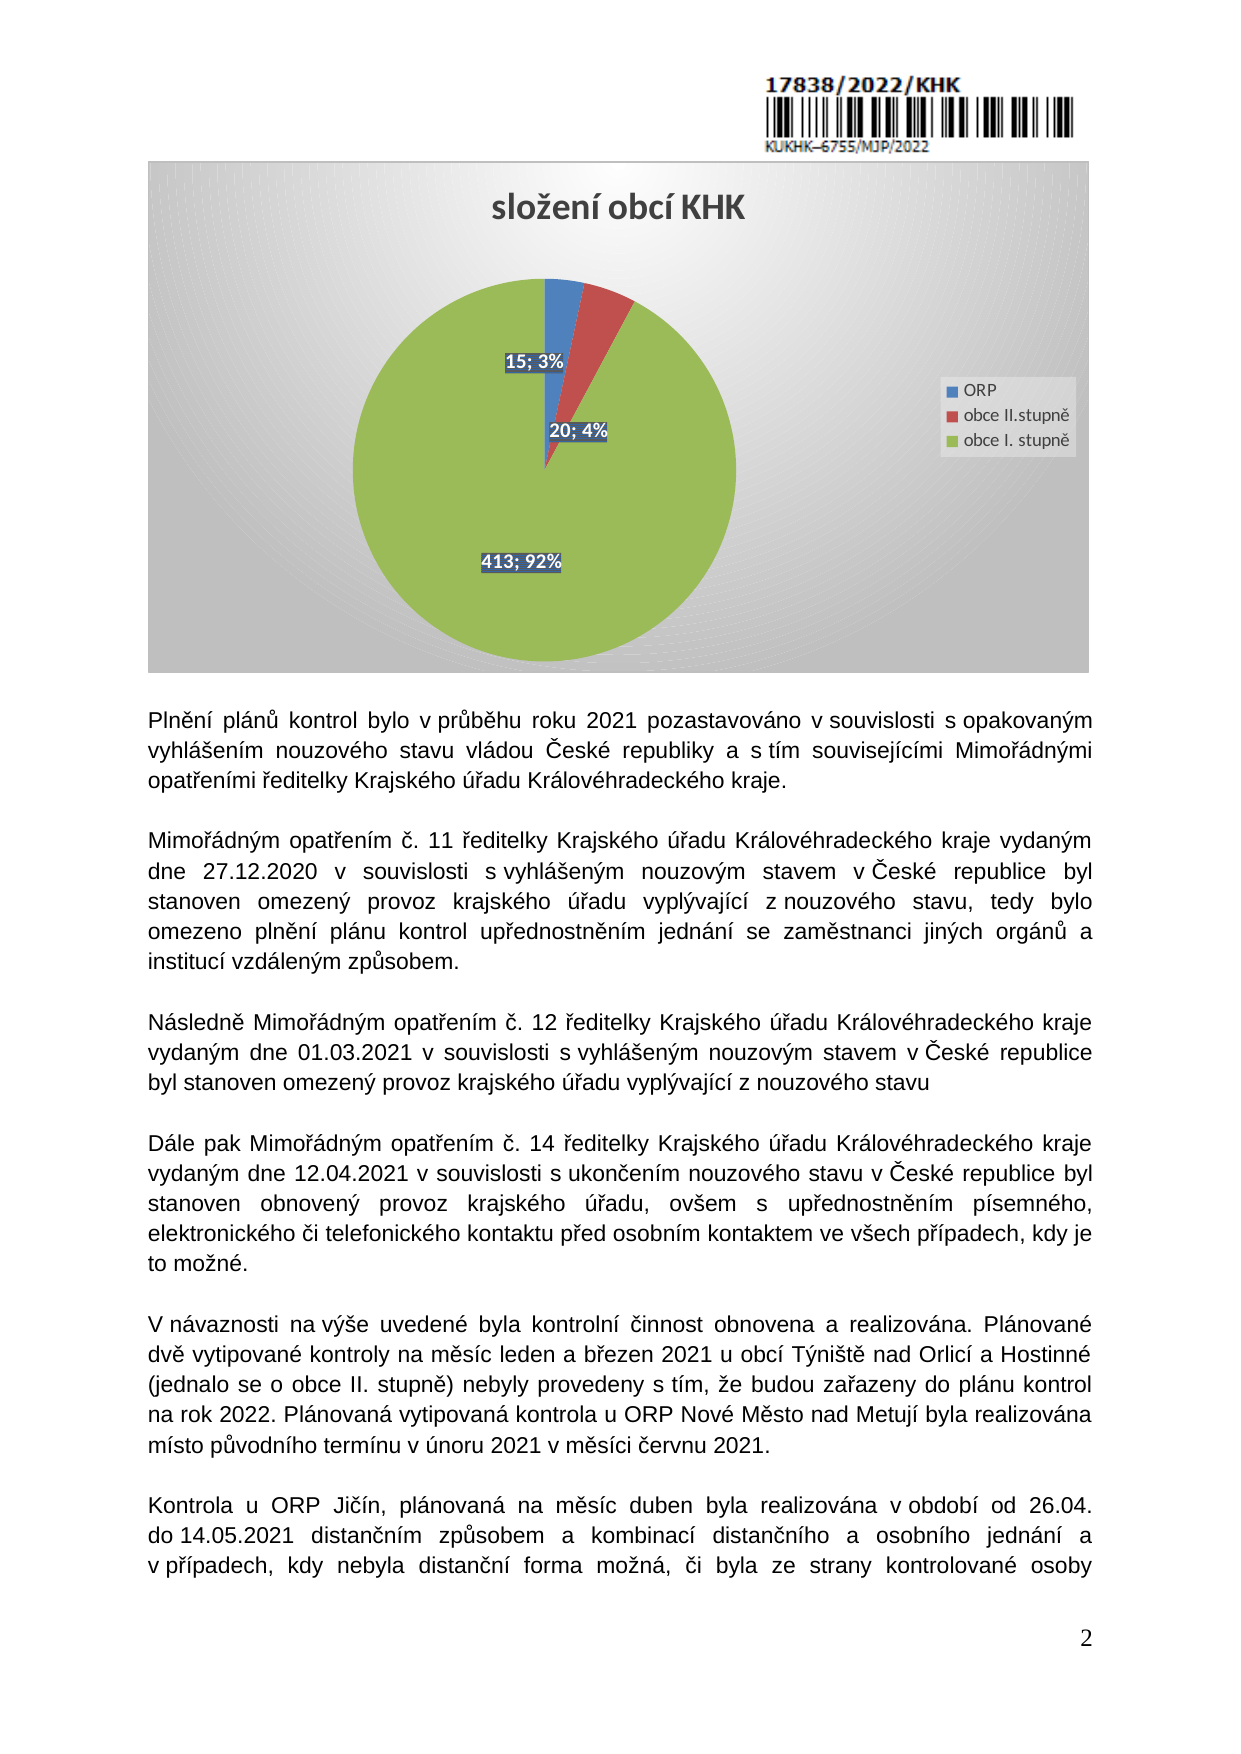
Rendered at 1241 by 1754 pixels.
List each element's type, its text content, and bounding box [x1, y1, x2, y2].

text V návaznosti na výše uvedené byla kontrolní činnost obnovena a realizována. Plánované dvě vytipované kontroly na měsíc leden a březen 2021 u obcí Týniště nad Orlicí a Hostinné (jednalo se o obce II. stupně) nebyly provedeny s tím, že budou zařazeny do plánu kontrol na rok 2022. Plánovaná vytipovaná kontrola u ORP Nové Město nad Metují byla realizována místo původního termínu v únoru 2021 v měsíci červnu 2021. [148, 1311, 1093, 1458]
text Plnění plánů kontrol bylo v průběhu roku 2021 pozastavováno v souvislosti s opakovaným vyhlášením nouzového stavu vládou České republiky a s tím souvisejícími Mimořádnými opatřeními ředitelky Krajského úřadu Královéhradeckého kraje. [148, 707, 1093, 793]
text Následně Mimořádným opatřením č. 12 ředitelky Krajského úřadu Královéhradeckého kraje vydaným dne 01.03.2021 v souvislosti s vyhlášeným nouzovým stavem v České republice byl stanoven omezený provoz krajského úřadu vyplývající z nouzového stavu [148, 1009, 1093, 1096]
text Dále pak Mimořádným opatřením č. 14 ředitelky Krajského úřadu Královéhradeckého kraje vydaným dne 12.04.2021 v souvislosti s ukončením nouzového stavu v České republice byl stanoven obnovený provoz krajského úřadu, ovšem s upřednostněním písemného, elektronického či telefonického kontaktu před osobním kontaktem ve všech případech, kdy je to možné. [148, 1129, 1093, 1277]
text Mimořádným opatřením č. 11 ředitelky Krajského úřadu Královéhradeckého kraje vydaným dne 27.12.2020 v souvislosti s vyhlášeným nouzovým stavem v České republice byl stanoven omezený provoz krajského úřadu vyplývající z nouzového stavu, tedy bylo omezeno plnění plánu kontrol upřednostněním jednání se zaměstnanci jiných orgánů a institucí vzdáleným způsobem. [148, 827, 1093, 975]
picture [760, 73, 1075, 161]
